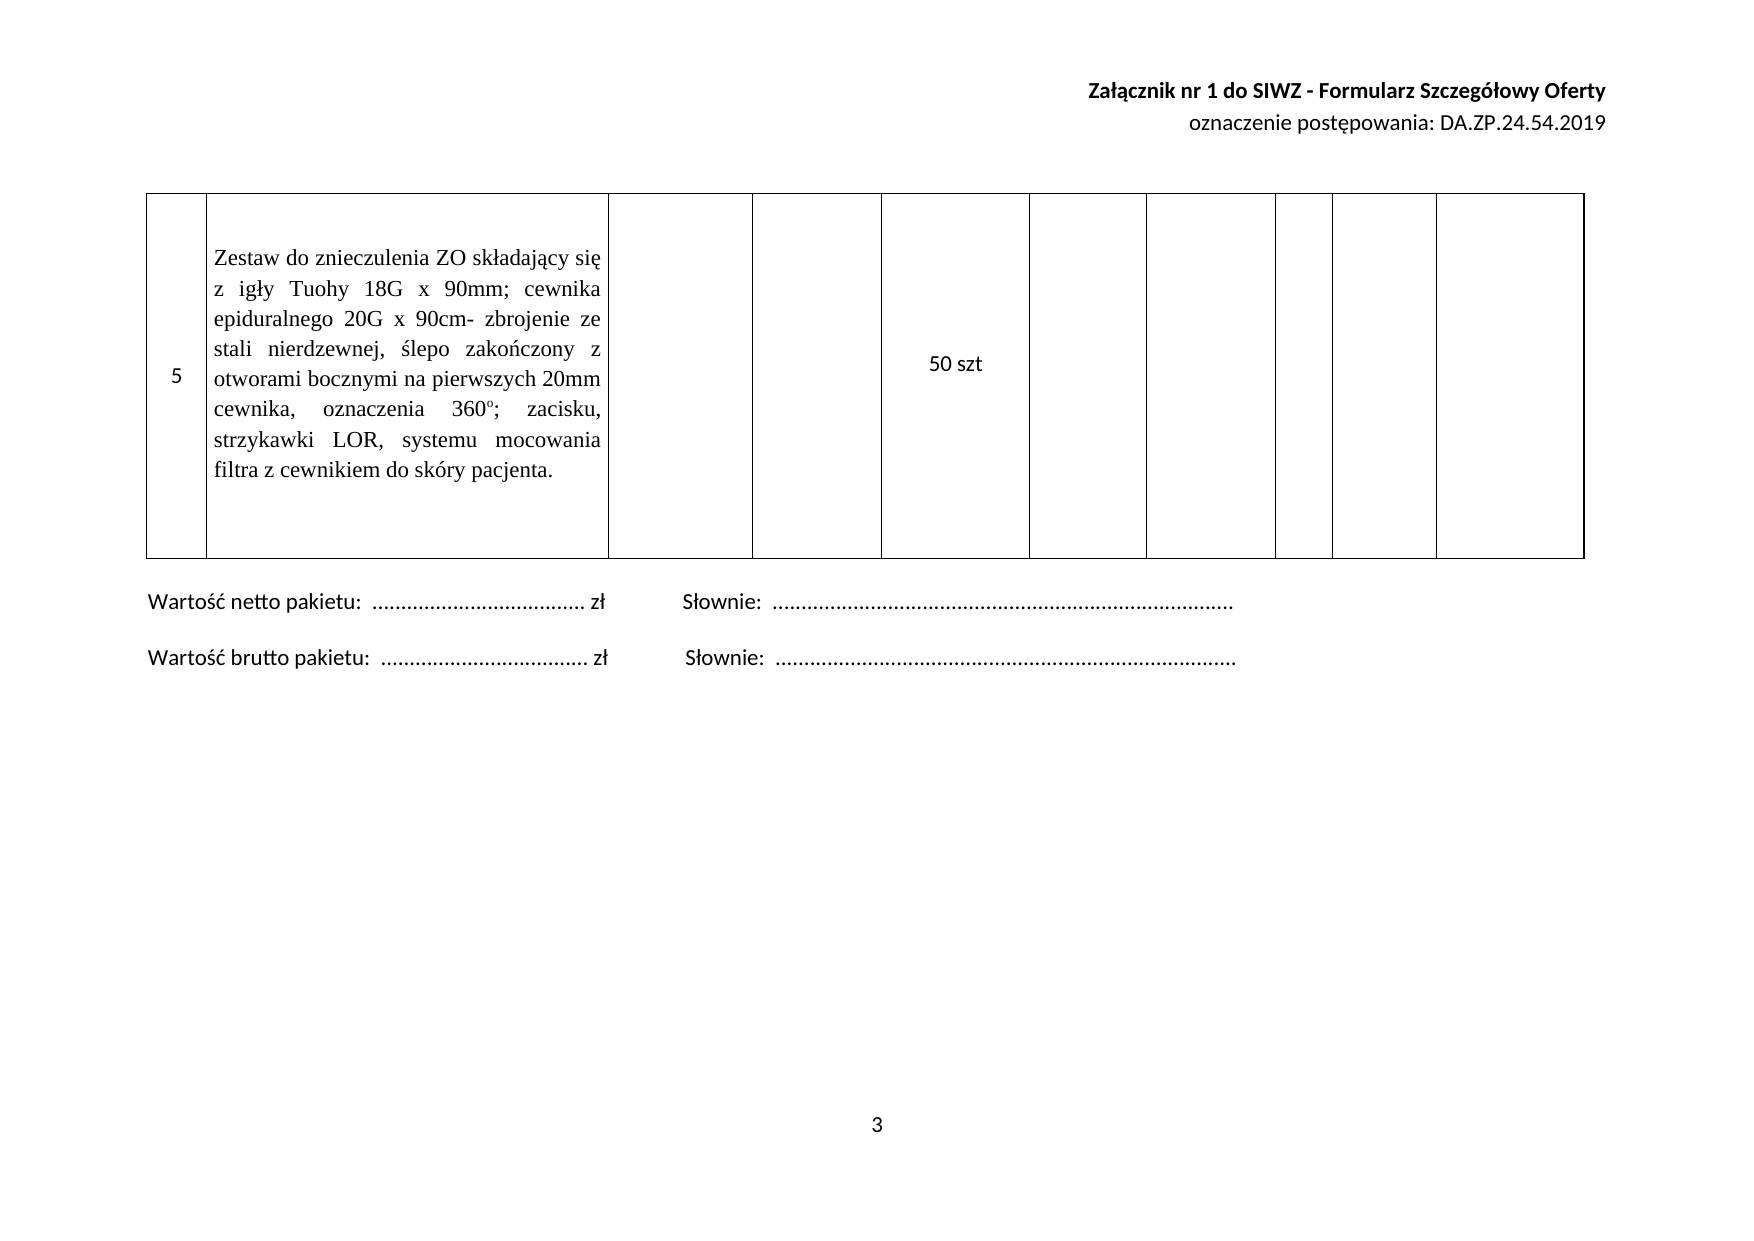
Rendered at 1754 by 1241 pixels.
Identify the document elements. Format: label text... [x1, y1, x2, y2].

table_cell [1437, 194, 1583, 558]
table_cell [1276, 194, 1332, 558]
table_cell 5 [147, 194, 206, 558]
table_cell [1147, 194, 1275, 558]
text Wartość netto pakietu: ..................................... zł Słownie: ................................................................................ [148, 587, 1606, 615]
text Wartość brutto pakietu: .................................... zł Słownie: ................................................................................ [148, 643, 1606, 671]
table_cell [609, 194, 752, 558]
table_cell 50 szt [882, 194, 1029, 558]
table_cell [753, 194, 881, 558]
table_cell Zestaw do znieczulenia ZO składający się z igły Tuohy 18G x 90mm; cewnika epiduralnego 20G x 90cm- zbrojenie ze stali nierdzewnej, ślepo zakończony z otworami bocznymi na pierwszych 20mm cewnika, oznaczenia 360o; zacisku, strzykawki LOR, systemu mocowania filtra z cewnikiem do skóry pacjenta. [207, 194, 608, 558]
table_cell [1333, 194, 1436, 558]
table_cell [1030, 194, 1146, 558]
